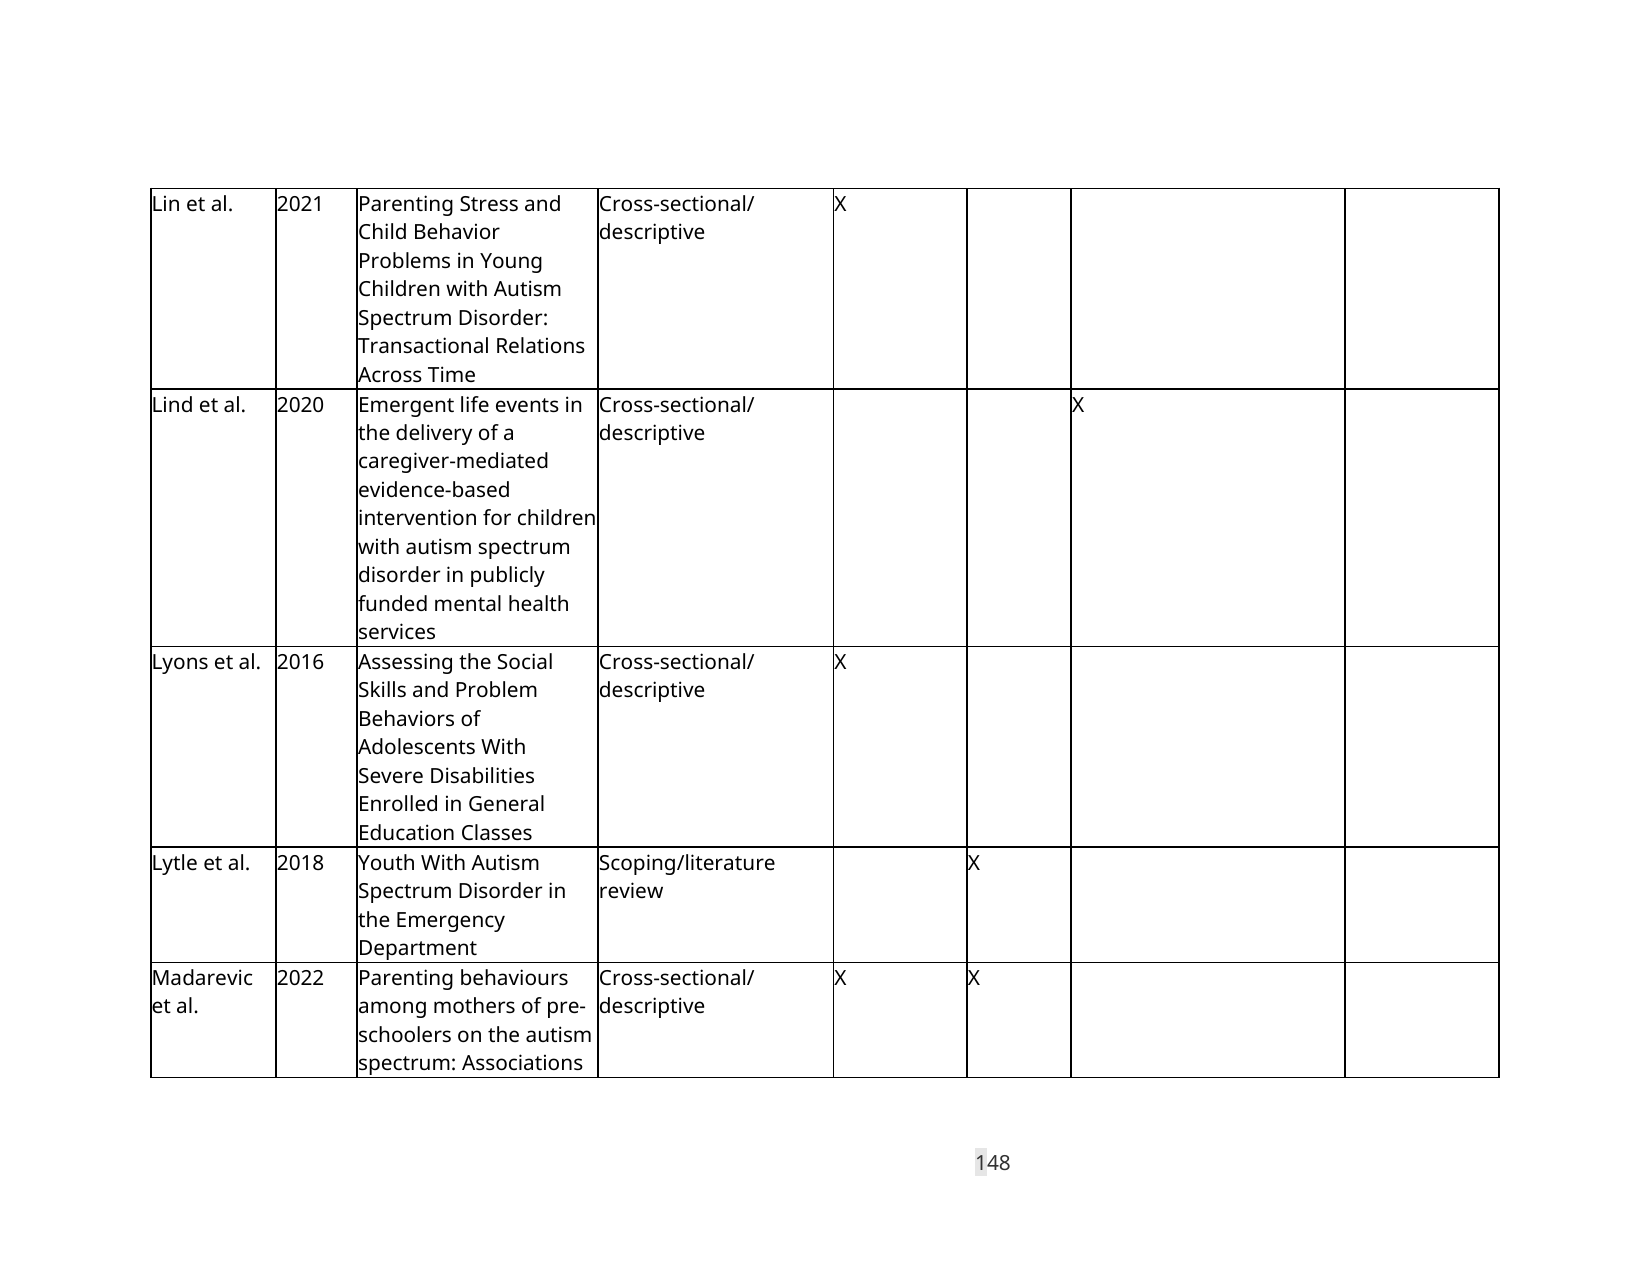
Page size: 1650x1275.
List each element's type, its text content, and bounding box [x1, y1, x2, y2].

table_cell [599, 963, 833, 1077]
table_cell [1346, 848, 1498, 962]
table_cell Scoping/literature review [599, 848, 833, 962]
table_cell [834, 848, 966, 962]
table_cell X [968, 963, 1070, 1077]
table_cell Lin et al. [152, 189, 275, 388]
table_cell [1346, 963, 1498, 1077]
table_cell [968, 390, 1070, 646]
table_cell [968, 189, 1070, 388]
table_cell [1072, 647, 1344, 846]
table_cell 2016 [277, 647, 356, 846]
table_cell 2021 [277, 189, 356, 388]
table_cell [1346, 647, 1498, 846]
table_cell Emergent life events in the delivery of a caregiver-mediated evidence-based intervention for children with autism spectrum disorder in publicly funded mental health services [358, 390, 597, 646]
table_cell 2022 [277, 963, 356, 1077]
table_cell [358, 963, 597, 1077]
table_cell [968, 647, 1070, 846]
table_cell Cross-sectional/descriptive [599, 189, 833, 388]
table_cell Cross-sectional/descriptive [599, 647, 833, 846]
table_cell Cross-sectional/descriptive [599, 390, 833, 646]
table_cell [1072, 963, 1344, 1077]
table_cell [1346, 390, 1498, 646]
table_cell X [834, 647, 966, 846]
table_cell [1072, 189, 1344, 388]
table_cell Youth With Autism Spectrum Disorder in the Emergency Department [358, 848, 597, 962]
table_cell X [968, 848, 1070, 962]
table_cell Parenting Stress and Child Behavior Problems in Young Children with Autism Spectrum Disorder: Transactional Relations Across Time [358, 189, 597, 388]
table_cell Lyons et al. [152, 647, 275, 846]
table_cell 2020 [277, 390, 356, 646]
table_cell 2018 [277, 848, 356, 962]
table_cell Madarevic et al. [152, 963, 275, 1077]
table_cell [1072, 848, 1344, 962]
table_cell Lind et al. [152, 390, 275, 646]
table_cell Lytle et al. [152, 848, 275, 962]
table_cell [1346, 189, 1498, 388]
table_cell X [834, 189, 966, 388]
table_cell X [834, 963, 966, 1077]
table_cell X [1072, 390, 1344, 646]
table_cell [834, 390, 966, 646]
table_cell Assessing the Social Skills and Problem Behaviors of Adolescents With Severe Disabilities Enrolled in General Education Classes [358, 647, 597, 846]
